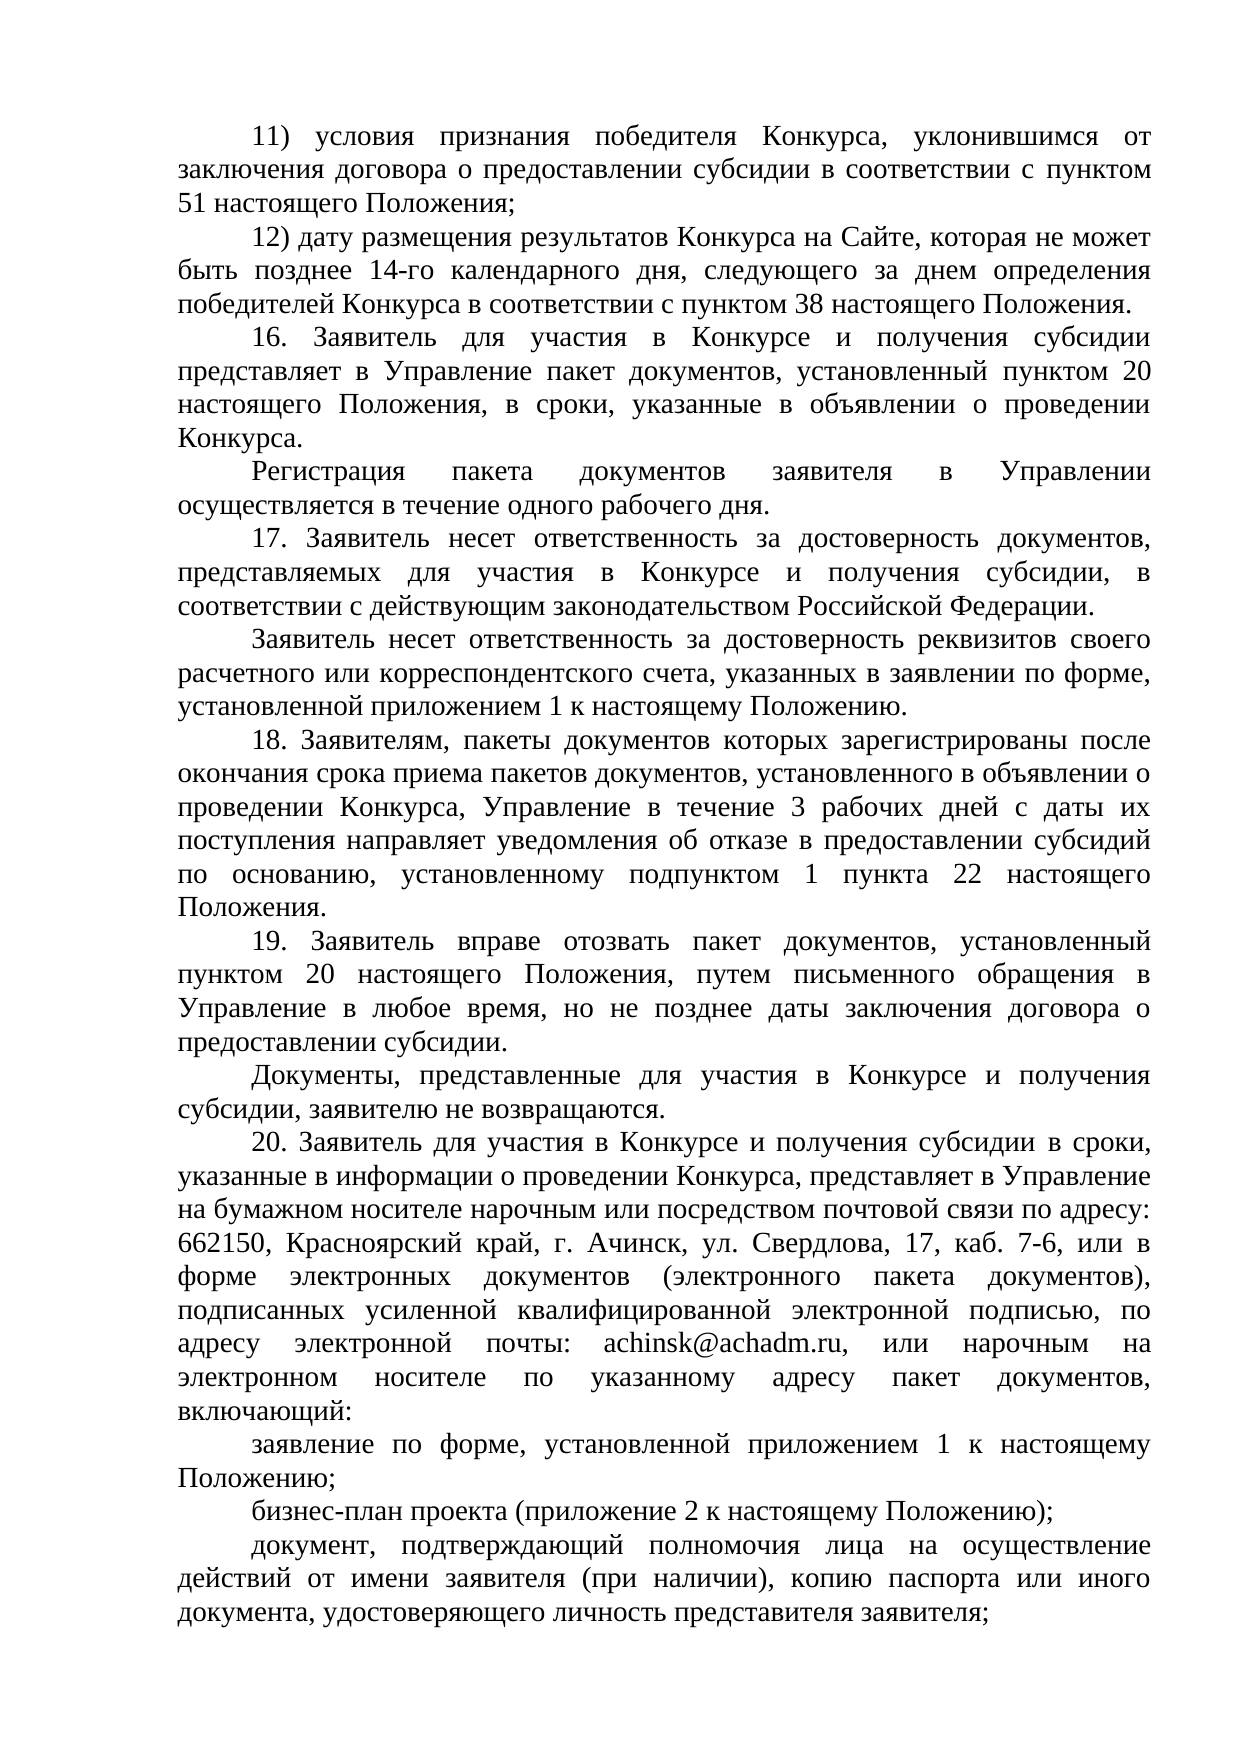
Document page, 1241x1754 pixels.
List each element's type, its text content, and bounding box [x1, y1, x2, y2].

text бизнес-план проекта (приложение 2 к настоящему Положению); [177, 1493, 1152, 1527]
text 11) условия признания победителя Конкурса, уклонившимся от заключения договора о предоставлении субсидии в соответствии с пунктом 51 настоящего Положения; [177, 118, 1152, 219]
text 20. Заявитель для участия в Конкурсе и получения субсидии в сроки, указанные в информации о проведении Конкурса, представляет в Управление на бумажном носителе нарочным или посредством почтовой связи по адресу: 662150, Красноярский край, г. Ачинск, ул. Свердлова, 17, каб. 7-6, или в форме электронных документов (электронного пакета документов), подписанных усиленной квалифицированной электронной подписью, по адресу электронной почты: achinsk@achadm.ru, или нарочным на электронном носителе по указанному адресу пакет документов, включающий: [177, 1124, 1152, 1426]
text Регистрация пакета документов заявителя в Управлении осуществляется в течение одного рабочего дня. [177, 453, 1152, 521]
text Документы, представленные для участия в Конкурсе и получения субсидии, заявителю не возвращаются. [177, 1057, 1152, 1124]
text 19. Заявитель вправе отозвать пакет документов, установленный пунктом 20 настоящего Положения, путем письменного обращения в Управление в любое время, но не позднее даты заключения договора о предоставлении субсидии. [177, 923, 1152, 1057]
text 16. Заявитель для участия в Конкурсе и получения субсидии представляет в Управление пакет документов, установленный пунктом 20 настоящего Положения, в сроки, указанные в объявлении о проведении Конкурса. [177, 319, 1152, 453]
text документ, подтверждающий полномочия лица на осуществление действий от имени заявителя (при наличии), копию паспорта или иного документа, удостоверяющего личность представителя заявителя; [177, 1527, 1152, 1627]
text 18. Заявителям, пакеты документов которых зарегистрированы после окончания срока приема пакетов документов, установленного в объявлении о проведении Конкурса, Управление в течение 3 рабочих дней с даты их поступления направляет уведомления об отказе в предоставлении субсидий по основанию, установленному подпунктом 1 пункта 22 настоящего Положения. [177, 722, 1152, 923]
text 17. Заявитель несет ответственность за достоверность документов, представляемых для участия в Конкурсе и получения субсидии, в соответствии с действующим законодательством Российской Федерации. [177, 521, 1152, 621]
text 12) дату размещения результатов Конкурса на Сайте, которая не может быть позднее 14-го календарного дня, следующего за днем определения победителей Конкурса в соответствии с пунктом 38 настоящего Положения. [177, 219, 1152, 319]
text заявление по форме, установленной приложением 1 к настоящему Положению; [177, 1426, 1152, 1493]
text Заявитель несет ответственность за достоверность реквизитов своего расчетного или корреспондентского счета, указанных в заявлении по форме, установленной приложением 1 к настоящему Положению. [177, 621, 1152, 722]
